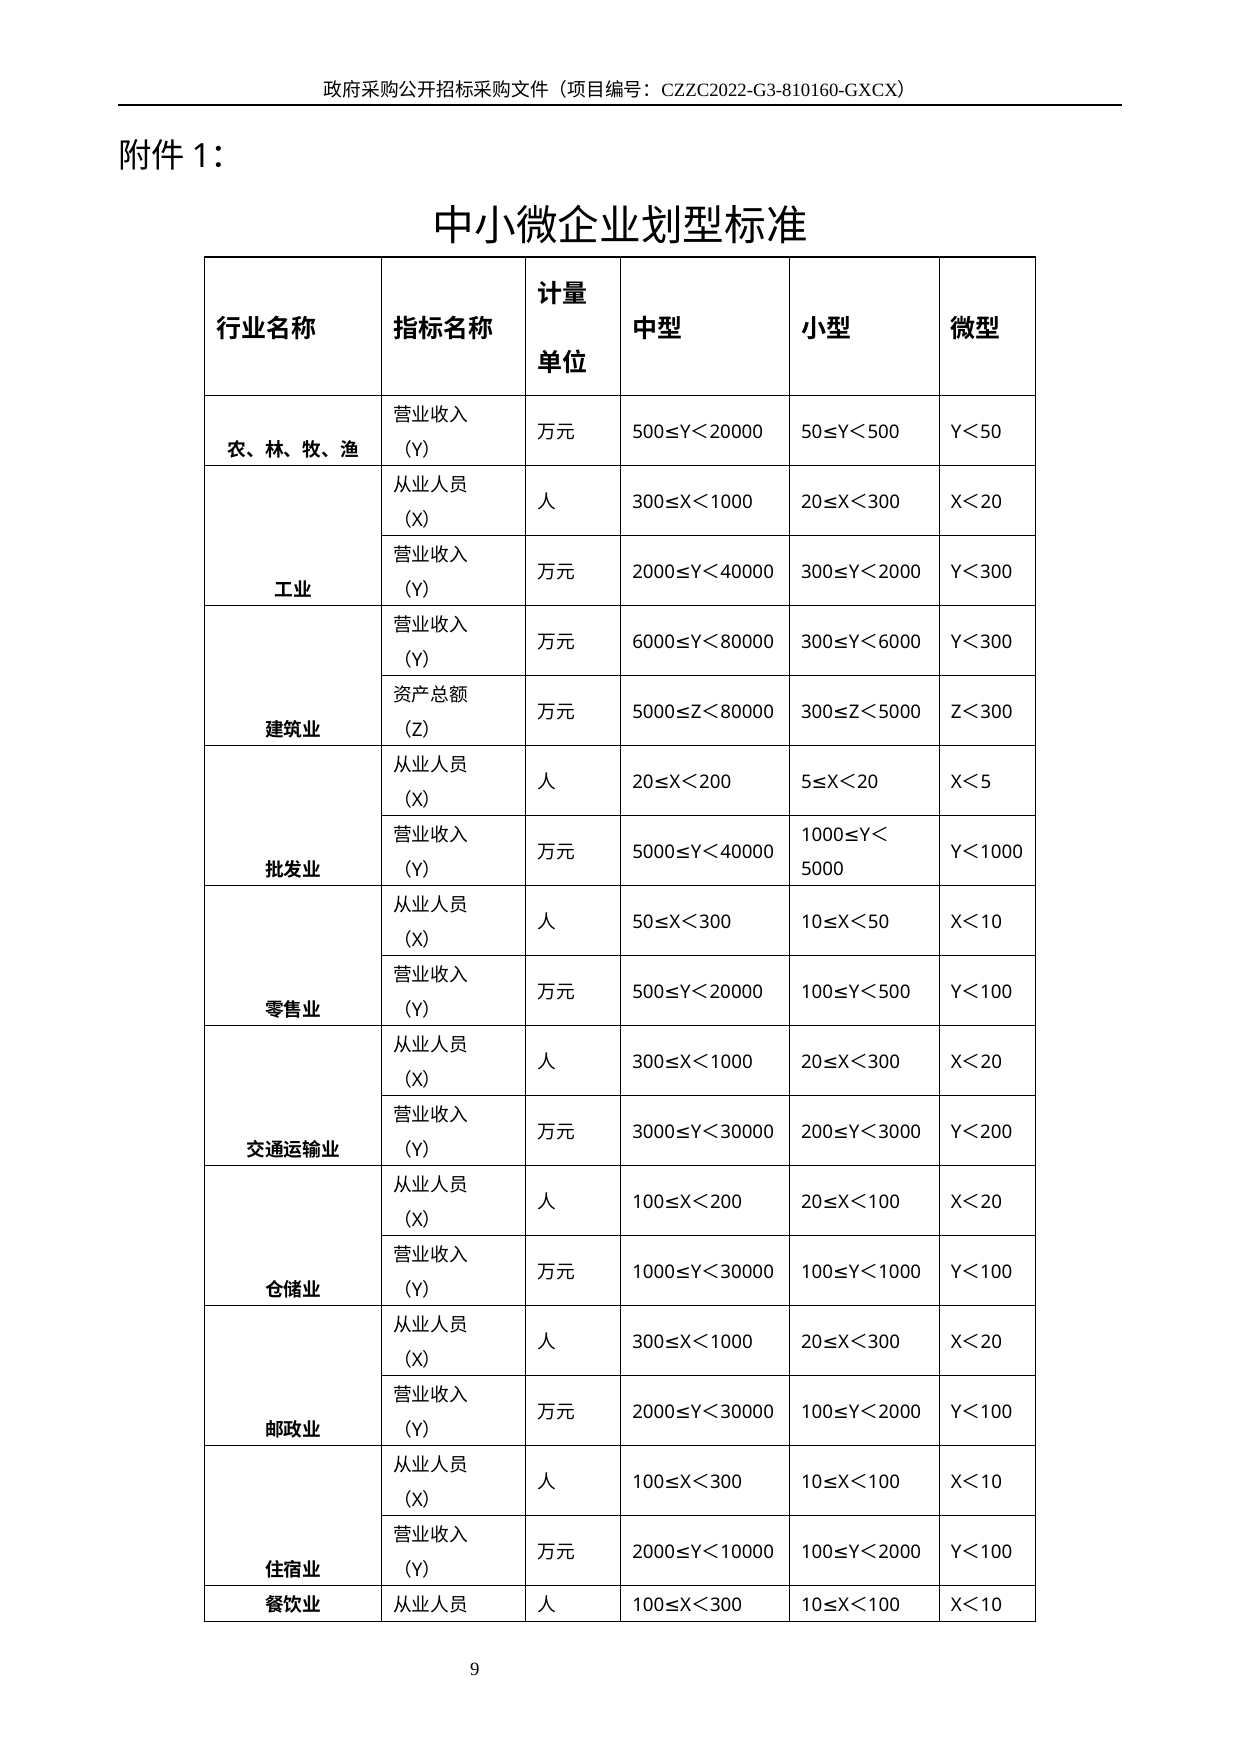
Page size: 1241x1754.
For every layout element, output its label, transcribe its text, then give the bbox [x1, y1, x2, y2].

table_cell Y＜100 [940, 956, 1035, 1025]
table_cell 200≤Y＜3000 [790, 1096, 939, 1165]
table_cell 1000≤Y＜30000 [621, 1236, 789, 1305]
table_cell Z＜300 [940, 676, 1035, 745]
table_cell 人 [526, 466, 620, 535]
table_header 微型 [940, 258, 1035, 395]
table_cell 50≤X＜300 [621, 886, 789, 955]
table_header 中型 [621, 258, 789, 395]
table_cell 营业收入（Y） [382, 606, 525, 675]
table_cell 从业人员（X） [382, 466, 525, 535]
table_cell Y＜100 [940, 1376, 1035, 1445]
table_cell 交通运输业 [205, 1026, 381, 1165]
table_cell 300≤Y＜6000 [790, 606, 939, 675]
table_cell 零售业 [205, 886, 381, 1025]
table_cell 300≤X＜1000 [621, 1026, 789, 1095]
table_cell Y＜300 [940, 606, 1035, 675]
table_cell 从业人员（X） [382, 1586, 525, 1621]
table_cell 营业收入（Y） [382, 816, 525, 885]
table_cell 住宿业 [205, 1446, 381, 1585]
table_cell 万元 [526, 1516, 620, 1585]
table_cell 营业收入（Y） [382, 396, 525, 465]
table_header 指标名称 [382, 258, 525, 395]
table_cell 10≤X＜100 [790, 1586, 939, 1621]
table_cell 营业收入（Y） [382, 1516, 525, 1585]
table_cell 万元 [526, 606, 620, 675]
table_cell X＜20 [940, 1166, 1035, 1235]
table_header 行业名称 [205, 258, 381, 395]
table_cell 批发业 [205, 746, 381, 885]
table_cell X＜10 [940, 1446, 1035, 1515]
table_cell 从业人员（X） [382, 746, 525, 815]
table_cell 万元 [526, 816, 620, 885]
table_cell 100≤Y＜2000 [790, 1376, 939, 1445]
table_cell 工业 [205, 466, 381, 605]
table_cell Y＜1000 [940, 816, 1035, 885]
text 附件1： [118, 118, 1122, 187]
table_cell 从业人员（X） [382, 1026, 525, 1095]
table_cell 300≤Y＜2000 [790, 536, 939, 605]
table_cell 仓储业 [205, 1166, 381, 1305]
table_cell 万元 [526, 1376, 620, 1445]
table_cell 5000≤Y＜40000 [621, 816, 789, 885]
table_cell 营业收入（Y） [382, 536, 525, 605]
table_cell 营业收入（Y） [382, 1096, 525, 1165]
table_cell 人 [526, 1586, 620, 1621]
table_cell 20≤X＜300 [790, 466, 939, 535]
table_cell X＜5 [940, 746, 1035, 815]
table_cell 餐饮业 [205, 1586, 381, 1621]
table_cell X＜20 [940, 1026, 1035, 1095]
table_cell X＜10 [940, 1586, 1035, 1621]
table_cell 邮政业 [205, 1306, 381, 1445]
table_cell 100≤Y＜2000 [790, 1516, 939, 1585]
table_cell 1000≤Y＜5000 [790, 816, 939, 885]
table_cell 500≤Y＜20000 [621, 396, 789, 465]
table_cell 2000≤Y＜30000 [621, 1376, 789, 1445]
table_cell 从业人员（X） [382, 1446, 525, 1515]
table_cell 10≤X＜100 [790, 1446, 939, 1515]
table_cell 6000≤Y＜80000 [621, 606, 789, 675]
table_cell 人 [526, 886, 620, 955]
table_cell Y＜100 [940, 1516, 1035, 1585]
table_cell 万元 [526, 396, 620, 465]
table_cell 从业人员（X） [382, 1306, 525, 1375]
table_cell Y＜50 [940, 396, 1035, 465]
table_cell X＜20 [940, 466, 1035, 535]
table_cell 人 [526, 1026, 620, 1095]
table_cell 营业收入（Y） [382, 1236, 525, 1305]
table_cell 营业收入（Y） [382, 1376, 525, 1445]
table_cell 2000≤Y＜40000 [621, 536, 789, 605]
table_cell 100≤X＜300 [621, 1586, 789, 1621]
table_cell 3000≤Y＜30000 [621, 1096, 789, 1165]
table_cell X＜20 [940, 1306, 1035, 1375]
table_cell 人 [526, 1446, 620, 1515]
table_cell 5000≤Z＜80000 [621, 676, 789, 745]
text 中小微企业划型标准 [118, 187, 1122, 256]
table_cell 万元 [526, 536, 620, 605]
table_cell 2000≤Y＜10000 [621, 1516, 789, 1585]
table_cell 从业人员（X） [382, 886, 525, 955]
table_cell 100≤Y＜500 [790, 956, 939, 1025]
table_cell 20≤X＜300 [790, 1306, 939, 1375]
table_cell 300≤X＜1000 [621, 466, 789, 535]
table_cell 资产总额（Z） [382, 676, 525, 745]
table_cell 万元 [526, 1096, 620, 1165]
table_cell Y＜100 [940, 1236, 1035, 1305]
table_cell 500≤Y＜20000 [621, 956, 789, 1025]
table_cell 10≤X＜50 [790, 886, 939, 955]
table_cell 建筑业 [205, 606, 381, 745]
table_cell 300≤Z＜5000 [790, 676, 939, 745]
table_cell 人 [526, 1166, 620, 1235]
table_cell 20≤X＜200 [621, 746, 789, 815]
table_cell 100≤Y＜1000 [790, 1236, 939, 1305]
table_cell 万元 [526, 1236, 620, 1305]
table_cell 万元 [526, 676, 620, 745]
table_header 计量单位 [526, 258, 620, 395]
table_cell Y＜200 [940, 1096, 1035, 1165]
table_cell 人 [526, 746, 620, 815]
table_cell Y＜300 [940, 536, 1035, 605]
table_cell 20≤X＜100 [790, 1166, 939, 1235]
table_cell X＜10 [940, 886, 1035, 955]
table_cell 20≤X＜300 [790, 1026, 939, 1095]
table_cell 300≤X＜1000 [621, 1306, 789, 1375]
table_cell 万元 [526, 956, 620, 1025]
table_cell 人 [526, 1306, 620, 1375]
table_cell 100≤X＜200 [621, 1166, 789, 1235]
table_cell 营业收入（Y） [382, 956, 525, 1025]
table_cell 5≤X＜20 [790, 746, 939, 815]
table_cell 从业人员（X） [382, 1166, 525, 1235]
table_cell 100≤X＜300 [621, 1446, 789, 1515]
table_header 小型 [790, 258, 939, 395]
table_cell 农、林、牧、渔 [205, 396, 381, 465]
table_cell 50≤Y＜500 [790, 396, 939, 465]
